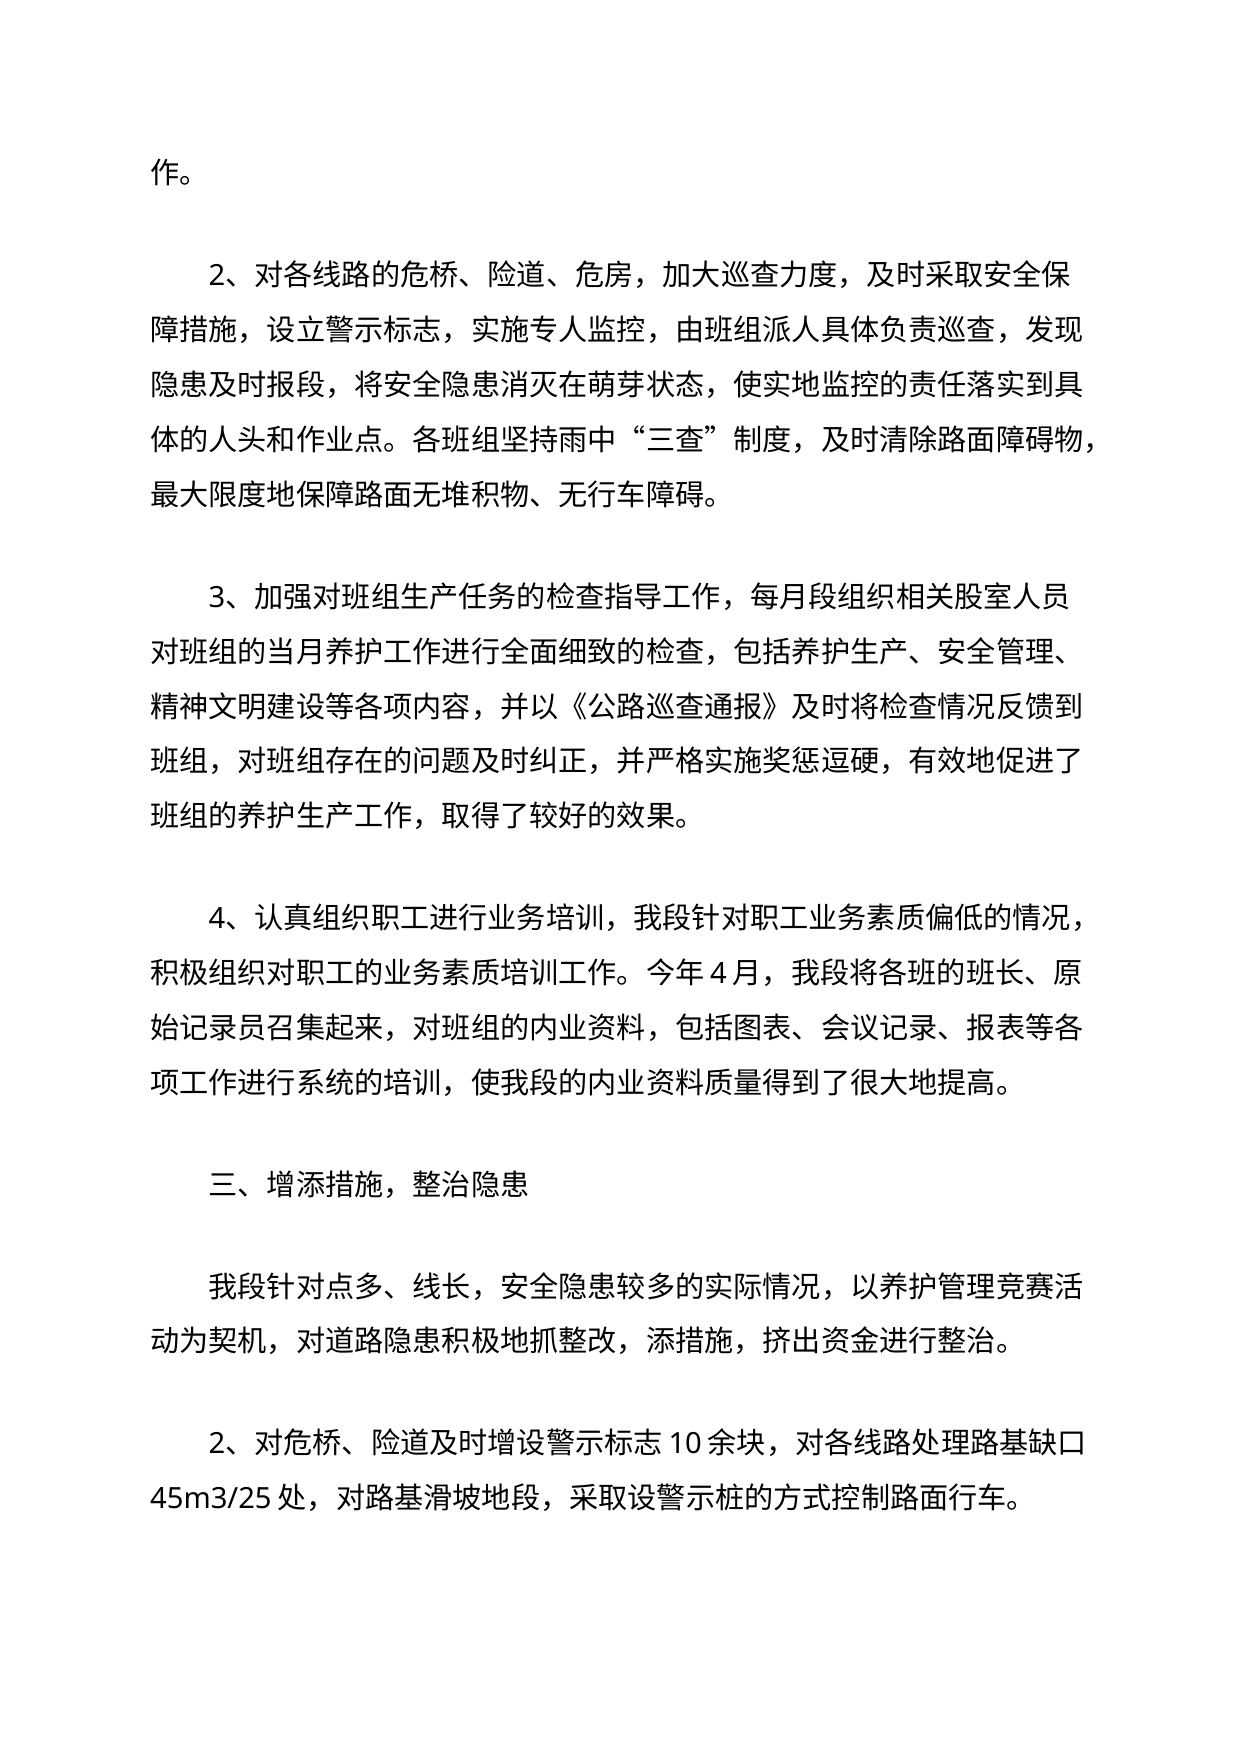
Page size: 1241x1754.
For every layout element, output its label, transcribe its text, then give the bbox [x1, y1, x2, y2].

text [150, 150, 1090, 192]
text 4、认真组织职工进行业务培训，我段针对职工业务素质偏低的情况，积极组织对职工的业务素质培训工作。今年4月，我段将各班的班长、原始记录员召集起来，对班组的内业资料，包括图表、会议记录、报表等各项工作进行系统的培训，使我段的内业资料质量得到了很大地提高。 [150, 895, 1090, 1102]
text 我段针对点多、线长，安全隐患较多的实际情况，以养护管理竞赛活动为契机，对道路隐患积极地抓整改，添措施，挤出资金进行整治。 [150, 1263, 1090, 1360]
text 2、对各线路的危桥、险道、危房，加大巡查力度，及时采取安全保障措施，设立警示标志，实施专人监控，由班组派人具体负责巡查，发现隐患及时报段，将安全隐患消灭在萌芽状态，使实地监控的责任落实到具体的人头和作业点。各班组坚持雨中“三查”制度，及时清除路面障碍物，最大限度地保障路面无堆积物、无行车障碍。 [150, 252, 1090, 514]
text 2、对危桥、险道及时增设警示标志10余块，对各线路处理路基缺口45m3/25处，对路基滑坡地段，采取设警示桩的方式控制路面行车。 [150, 1420, 1090, 1517]
text 三、增添措施，整治隐患 [150, 1161, 1090, 1204]
text 3、加强对班组生产任务的检查指导工作，每月段组织相关股室人员对班组的当月养护工作进行全面细致的检查，包括养护生产、安全管理、精神文明建设等各项内容，并以《公路巡查通报》及时将检查情况反馈到班组，对班组存在的问题及时纠正，并严格实施奖惩逗硬，有效地促进了班组的养护生产工作，取得了较好的效果。 [150, 573, 1090, 835]
